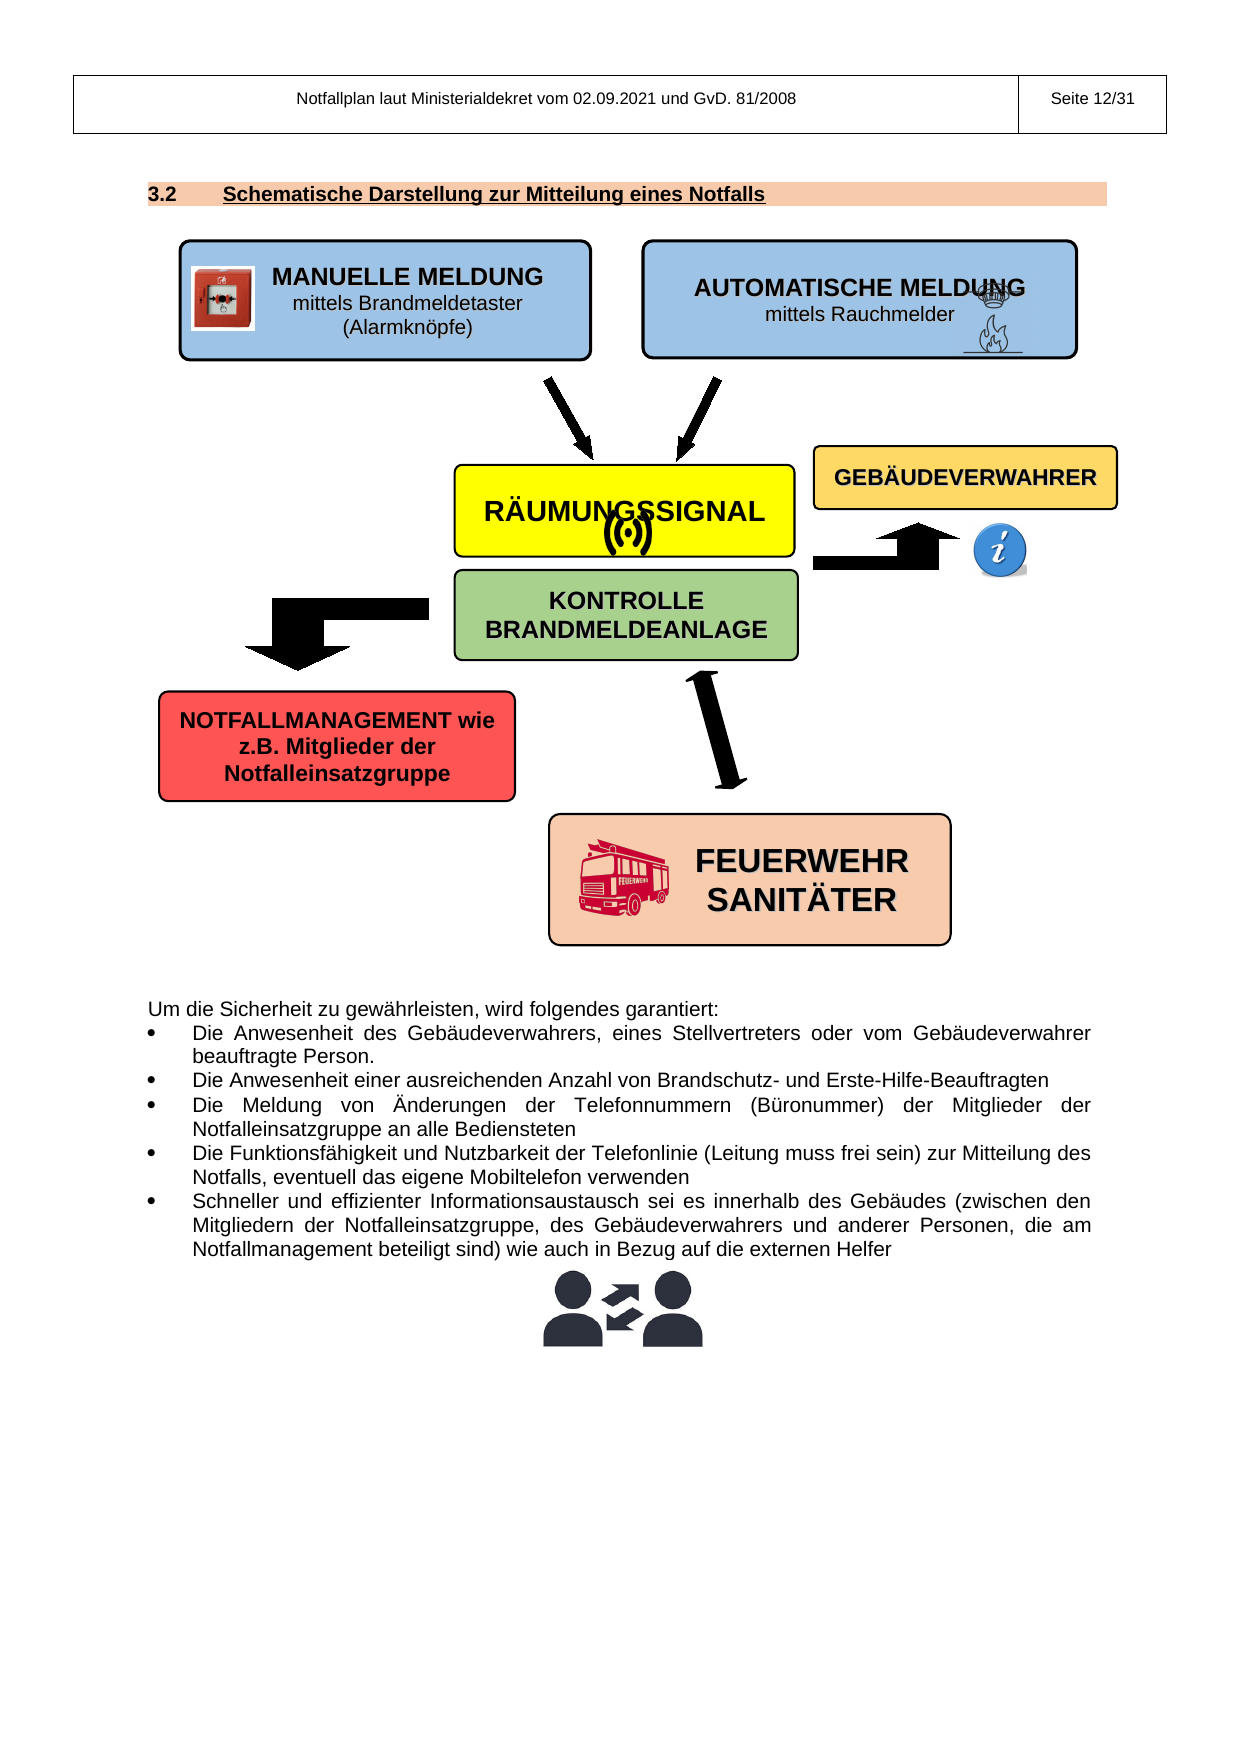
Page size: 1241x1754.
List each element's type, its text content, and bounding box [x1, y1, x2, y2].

list Die Anwesenheit einer ausreichenden Anzahl von Brandschutz- und Erste-Hilfe-Beauftragten [148, 1068, 1092, 1092]
list Die Meldung von Änderungen der Telefonnummern (Büronummer) der Mitglieder der Notfalleinsatzgruppe an alle Bediensteten [148, 1092, 1092, 1140]
picture [529, 1260, 711, 1351]
picture [970, 522, 1027, 578]
list Schematische Darstellung zur Mitteilung eines Notfalls [148, 182, 1107, 206]
text Um die Sicherheit zu gewährleisten, wird folgendes garantiert: [148, 996, 1092, 1020]
picture [579, 839, 669, 916]
picture [950, 275, 1036, 361]
list Die Funktionsfähigkeit und Nutzbarkeit der Telefonlinie (Leitung muss frei sein) zur Mitteilung des Notfalls, eventuell das eigene Mobiltelefon verwenden [148, 1140, 1092, 1188]
picture [191, 266, 255, 331]
list Schneller und effizienter Informationsaustausch sei es innerhalb des Gebäudes (zwischen den Mitgliedern der Notfalleinsatzgruppe, des Gebäudeverwahrers und anderer Personen, die am Notfallmanagement beteiligt sind) wie auch in Bezug auf die externen Helfer [148, 1188, 1092, 1260]
picture [604, 508, 652, 557]
list Die Anwesenheit des Gebäudeverwahrers, eines Stellvertreters oder vom Gebäudeverwahrer beauftragte Person. [148, 1020, 1092, 1068]
